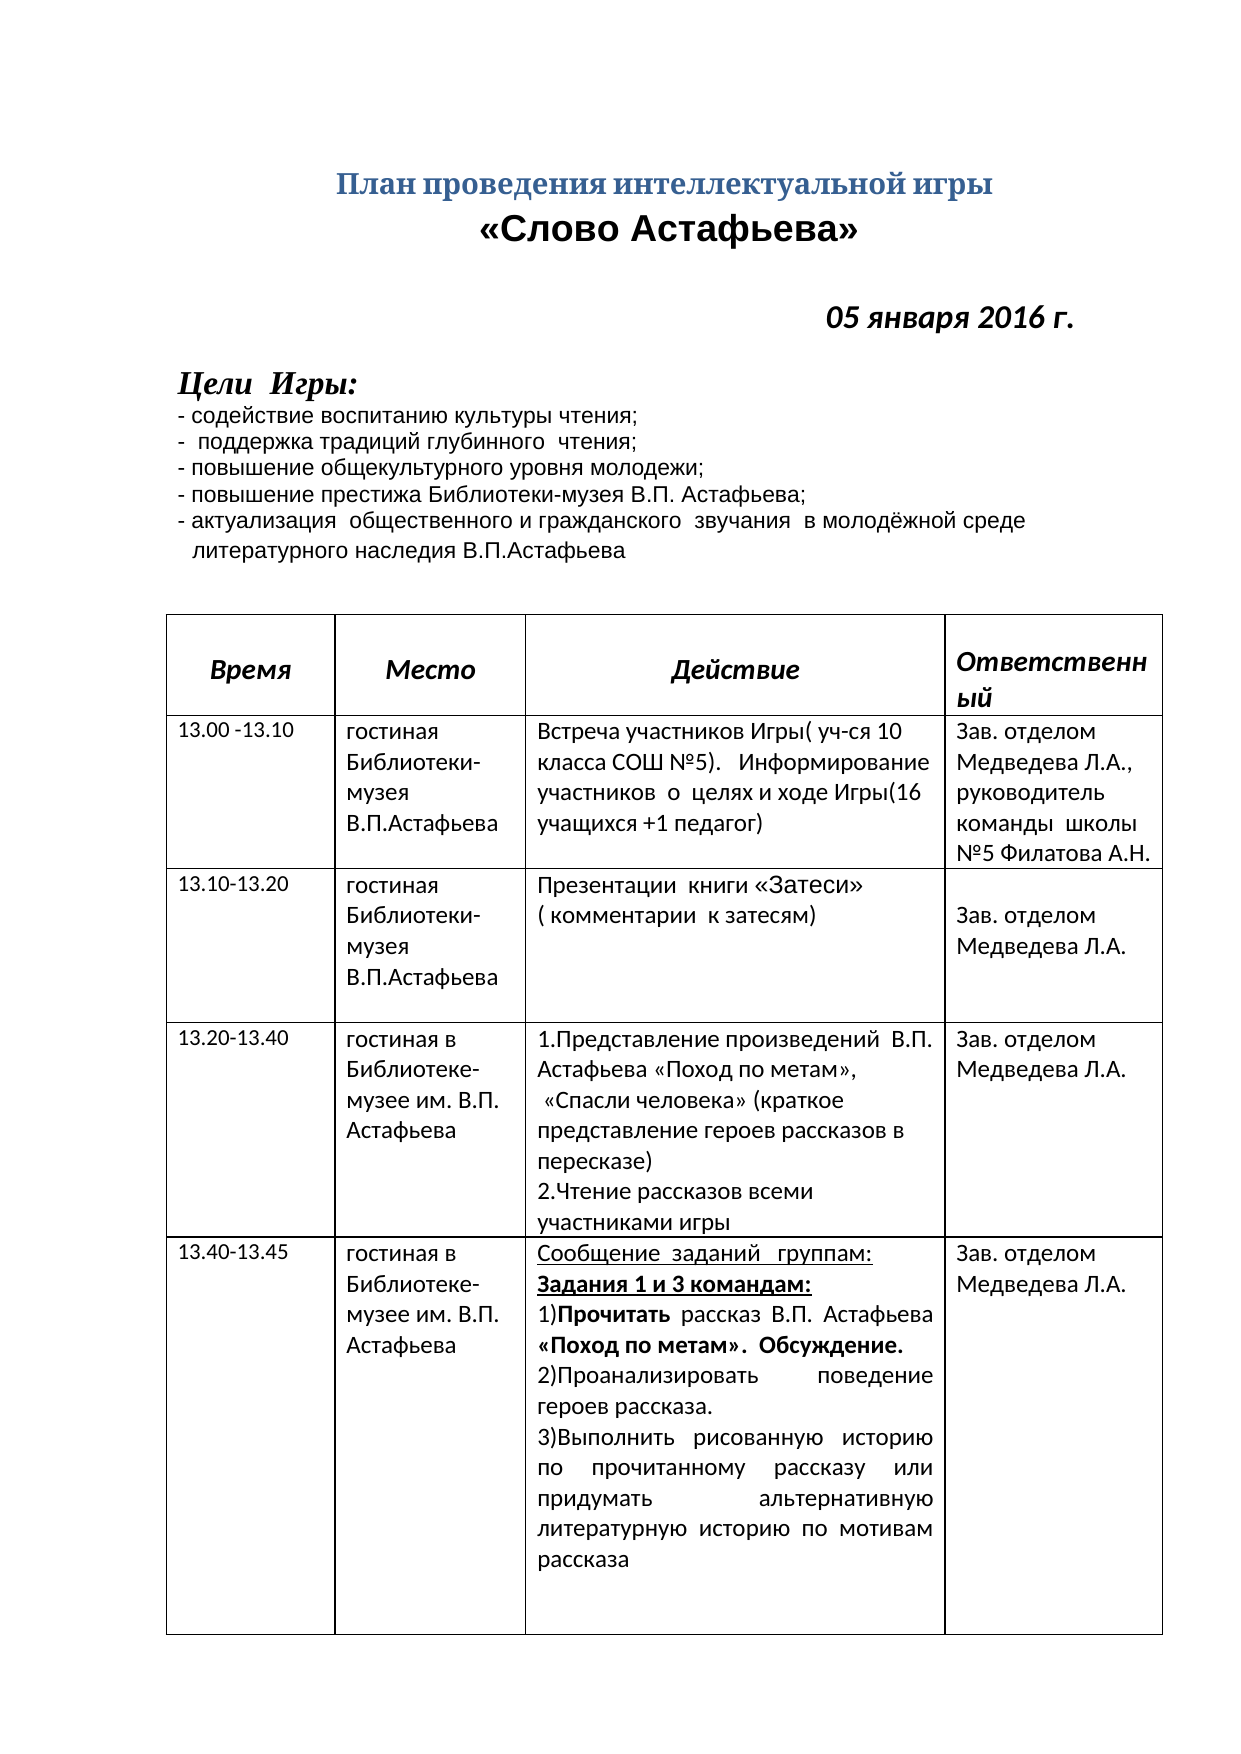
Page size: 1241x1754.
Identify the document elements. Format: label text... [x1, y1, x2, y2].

table_header Ответственный [946, 615, 1162, 714]
table_cell 13.10-13.20 [167, 869, 334, 1022]
text Цели Игры: [177, 363, 1152, 402]
table_cell 13.00 -13.10 [167, 716, 334, 868]
text «Слово Астафьева» [177, 207, 1152, 250]
text 05 января 2016 г. [177, 296, 1152, 336]
table_cell Зав. отделом Медведева Л.А., руководитель команды школы №5 Филатова А.Н. [946, 716, 1162, 868]
table_cell Зав. отделом Медведева Л.А. [946, 1023, 1162, 1236]
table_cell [526, 1238, 944, 1634]
table_cell гостиная в Библиотеке-музее им. В.П. Астафьева [336, 1023, 525, 1236]
table_cell Зав. отделом Медведева Л.А. [946, 869, 1162, 1022]
table_cell Презентации книги «Затеси» ( комментарии к затесям) [526, 869, 944, 1022]
text - поддержка традиций глубинного чтения; [177, 428, 1152, 454]
text - содействие воспитанию культуры чтения; [177, 402, 1152, 428]
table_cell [946, 1238, 1162, 1634]
table_header Действие [526, 615, 944, 714]
table_cell 1.Представление произведений В.П. Астафьева «Поход по метам», «Спасли человека» (краткое представление героев рассказов в пересказе) 2.Чтение рассказов всеми участниками игры [526, 1023, 944, 1236]
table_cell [336, 1238, 525, 1634]
table_cell 13.20-13.40 [167, 1023, 334, 1236]
table_header Время [167, 615, 334, 714]
table_cell Встреча участников Игры( уч-ся 10 класса СОШ №5). Информирование участников о целях и ходе Игры(16 учащихся +1 педагог) [526, 716, 944, 868]
text - актуализация общественного и гражданского звучания в молодёжной среде литературного наследия В.П.Астафьева [177, 507, 1152, 563]
text - повышение общекультурного уровня молодежи; [177, 454, 1152, 481]
subtitle План проведения интеллектуальной игры [177, 168, 1152, 202]
table_header Место [336, 615, 525, 714]
table_cell гостиная Библиотеки-музея В.П.Астафьева [336, 716, 525, 868]
table_cell 13.40-13.45 [167, 1238, 334, 1634]
table_cell гостиная Библиотеки-музея В.П.Астафьева [336, 869, 525, 1022]
text - повышение престижа Библиотеки-музея В.П. Астафьева; [177, 481, 1152, 507]
